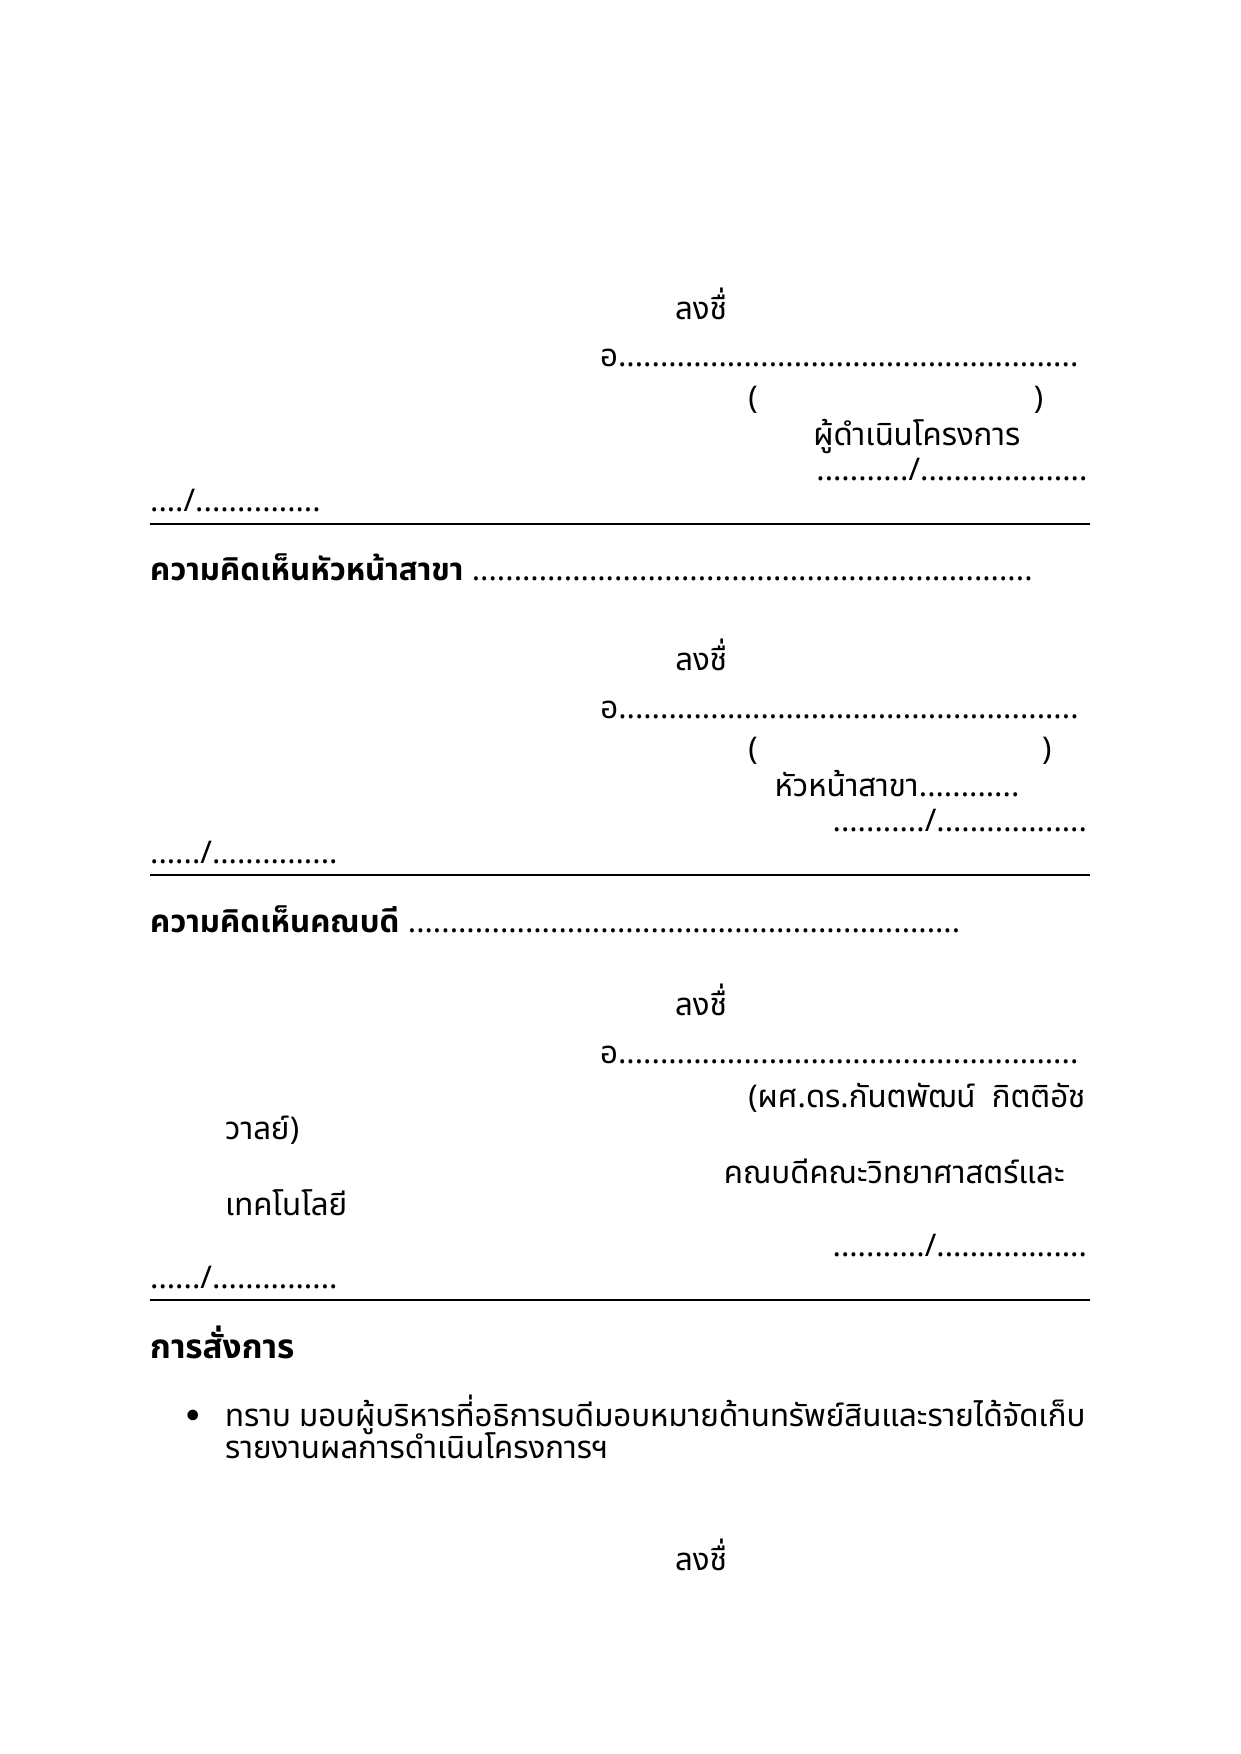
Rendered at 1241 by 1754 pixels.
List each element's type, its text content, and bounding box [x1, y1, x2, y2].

title ( ) [225, 732, 1090, 766]
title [600, 1537, 1090, 1585]
title การสั่งการ [150, 1323, 1090, 1374]
title ลงชื่อ....................................................... [600, 983, 1090, 1077]
text ความคิดเห็นคณบดี .................................................................. [150, 899, 1090, 946]
title หัวหน้าสาขา............ [225, 766, 1090, 804]
title .........../......................../............... [150, 1229, 1090, 1299]
title .........../......................../............... [150, 453, 1090, 523]
title ผู้ดำเนินโครงการ [600, 415, 1090, 453]
title ลงชื่อ....................................................... [600, 637, 1090, 732]
title (ผศ.ดร.กันตพัฒน์ กิตติอัชวาลย์) [225, 1077, 1090, 1153]
title คณบดีคณะวิทยาศาสตร์และเทคโนโลยี [225, 1153, 1090, 1229]
list ทราบ มอบผู้บริหารที่อธิการบดีมอบหมายด้านทรัพย์สินและรายได้จัดเก็บรายงานผลการดำเนินโครงการฯ [187, 1397, 1090, 1472]
title ลงชื่อ....................................................... [600, 286, 1090, 381]
title ( ) [600, 381, 1090, 415]
text ความคิดเห็นหัวหน้าสาขา ................................................................... [150, 547, 1090, 595]
title .........../......................../............... [150, 804, 1090, 874]
